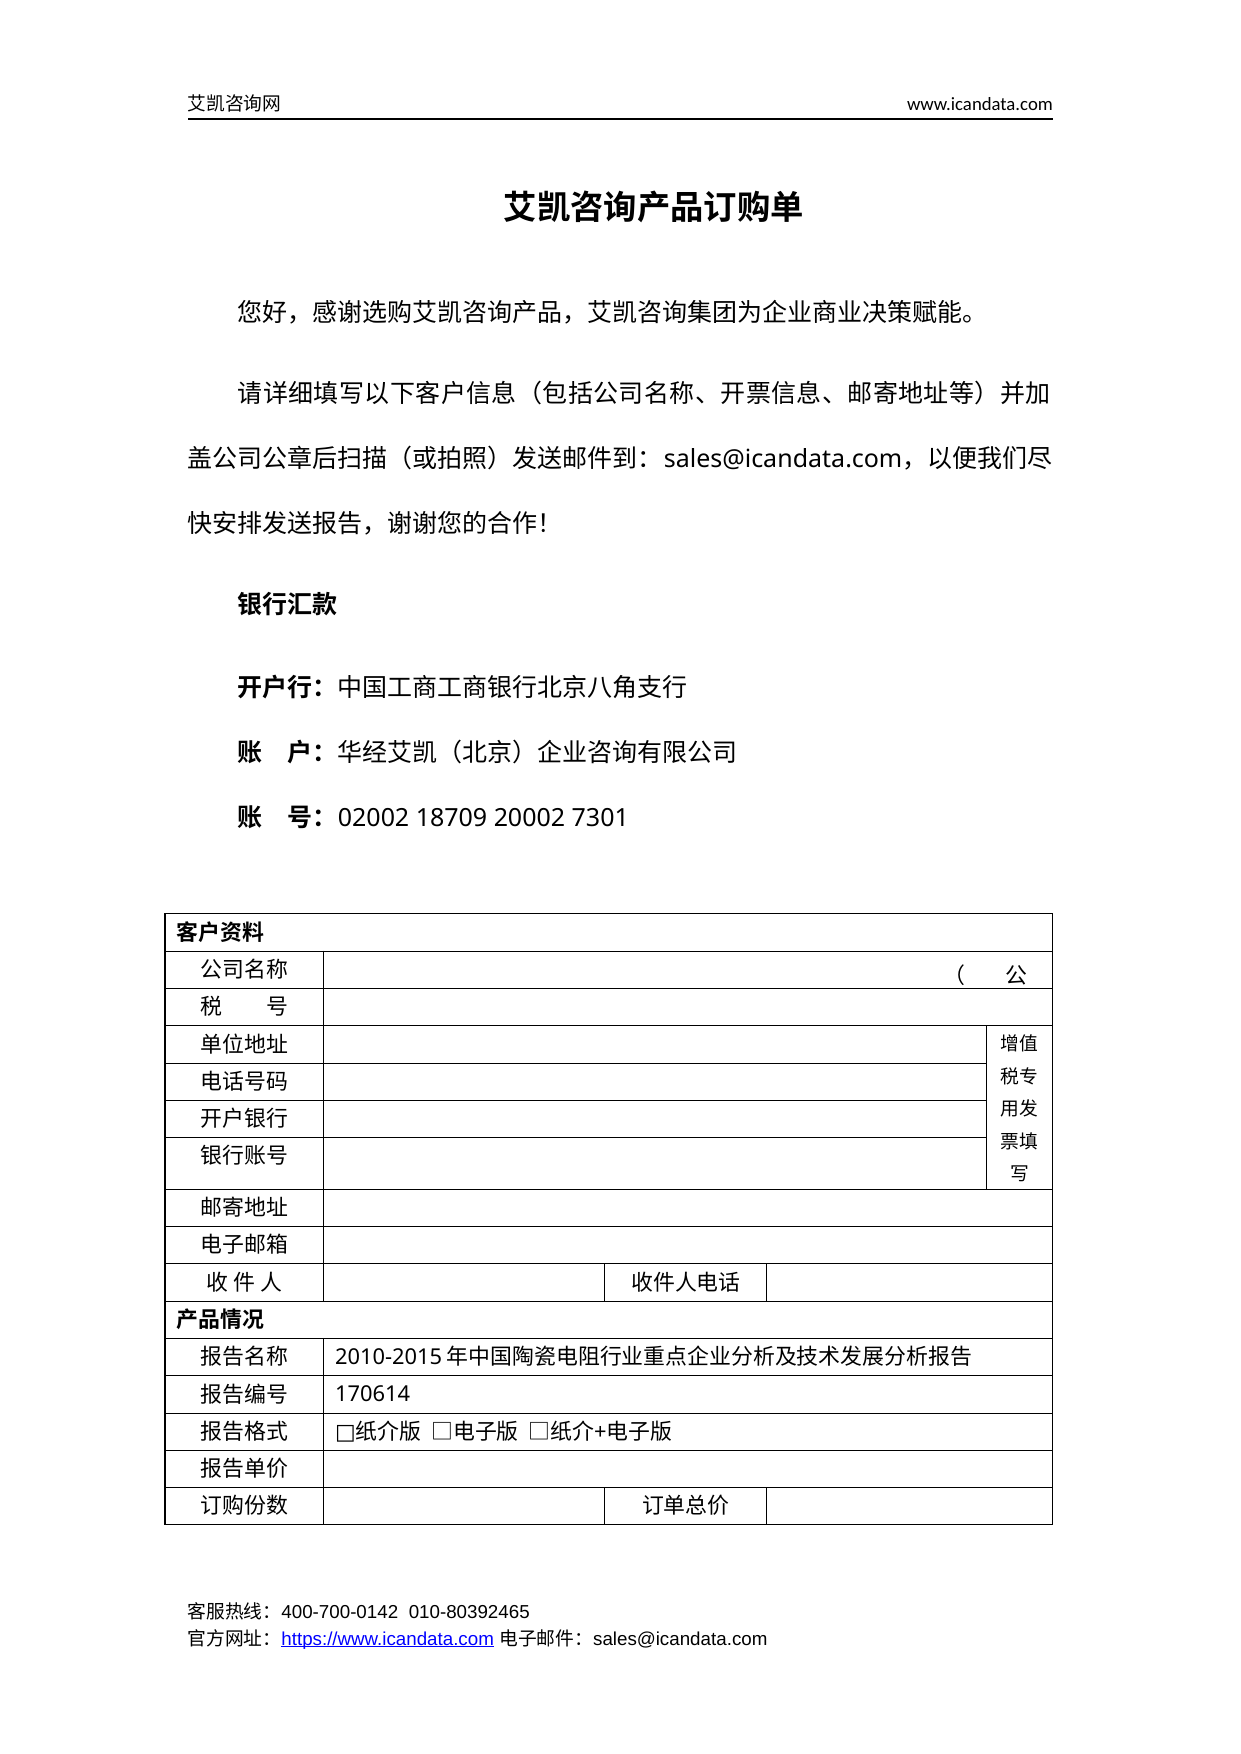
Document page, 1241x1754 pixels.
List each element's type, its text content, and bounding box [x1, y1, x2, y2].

text 账 户：华经艾凯（北京）企业咨询有限公司 [187, 718, 1053, 783]
text 您好，感谢选购艾凯咨询产品，艾凯咨询集团为企业商业决策赋能。 [187, 278, 1053, 343]
table_cell 报告格式 [166, 1414, 323, 1450]
table_cell [324, 1227, 1052, 1263]
table_cell [324, 1451, 1052, 1487]
table_cell [324, 1064, 986, 1100]
table_cell 邮寄地址 [166, 1190, 323, 1226]
table_cell 公司名称 [166, 952, 323, 988]
table_cell 2010-2015年中国陶瓷电阻行业重点企业分析及技术发展分析报告 [324, 1339, 1052, 1375]
table_cell □纸介版 □电子版 □纸介+电子版 [324, 1414, 1052, 1450]
text 银行汇款 [187, 570, 1053, 635]
table_cell 报告单价 [166, 1451, 323, 1487]
text 开户行：中国工商工商银行北京八角支行 [187, 653, 1053, 718]
text 艾凯咨询产品订购单 [187, 172, 1053, 237]
table_header 客户资料 [166, 914, 1052, 951]
table_cell [324, 1190, 1052, 1226]
table_cell 收 件 人 [166, 1264, 323, 1301]
table_cell [324, 952, 1052, 988]
table_cell [324, 1138, 986, 1189]
table_cell [767, 1264, 1052, 1301]
table_cell 170614 [324, 1376, 1052, 1412]
table_cell [324, 1101, 986, 1137]
table_cell 税 号 [166, 989, 323, 1025]
table_cell [767, 1488, 1052, 1524]
text 请详细填写以下客户信息（包括公司名称、开票信息、邮寄地址等）并加盖公司公章后扫描（或拍照）发送邮件到：sales@icandata.com，以便我们尽快安排发送报告，谢谢您的合作！ [187, 359, 1053, 554]
table_cell 报告名称 [166, 1339, 323, 1375]
table_cell 订购份数 [166, 1488, 323, 1524]
table_cell 单位地址 [166, 1026, 323, 1062]
table_cell 订单总价 [605, 1488, 766, 1524]
table_cell [324, 1264, 604, 1301]
table_cell 开户银行 [166, 1101, 323, 1137]
table_cell 产品情况 [166, 1302, 1052, 1338]
table_cell [324, 1488, 604, 1524]
table_cell [324, 989, 1052, 1025]
table_cell 报告编号 [166, 1376, 323, 1412]
table_cell 电子邮箱 [166, 1227, 323, 1263]
table_cell 电话号码 [166, 1064, 323, 1100]
table_cell [324, 1026, 986, 1062]
table_cell 增值税专用发票填写 [987, 1026, 1052, 1189]
text 账 号：02002 18709 20002 7301 [187, 783, 1053, 848]
table_cell 收件人电话 [605, 1264, 766, 1301]
table_cell 银行账号 [166, 1138, 323, 1189]
